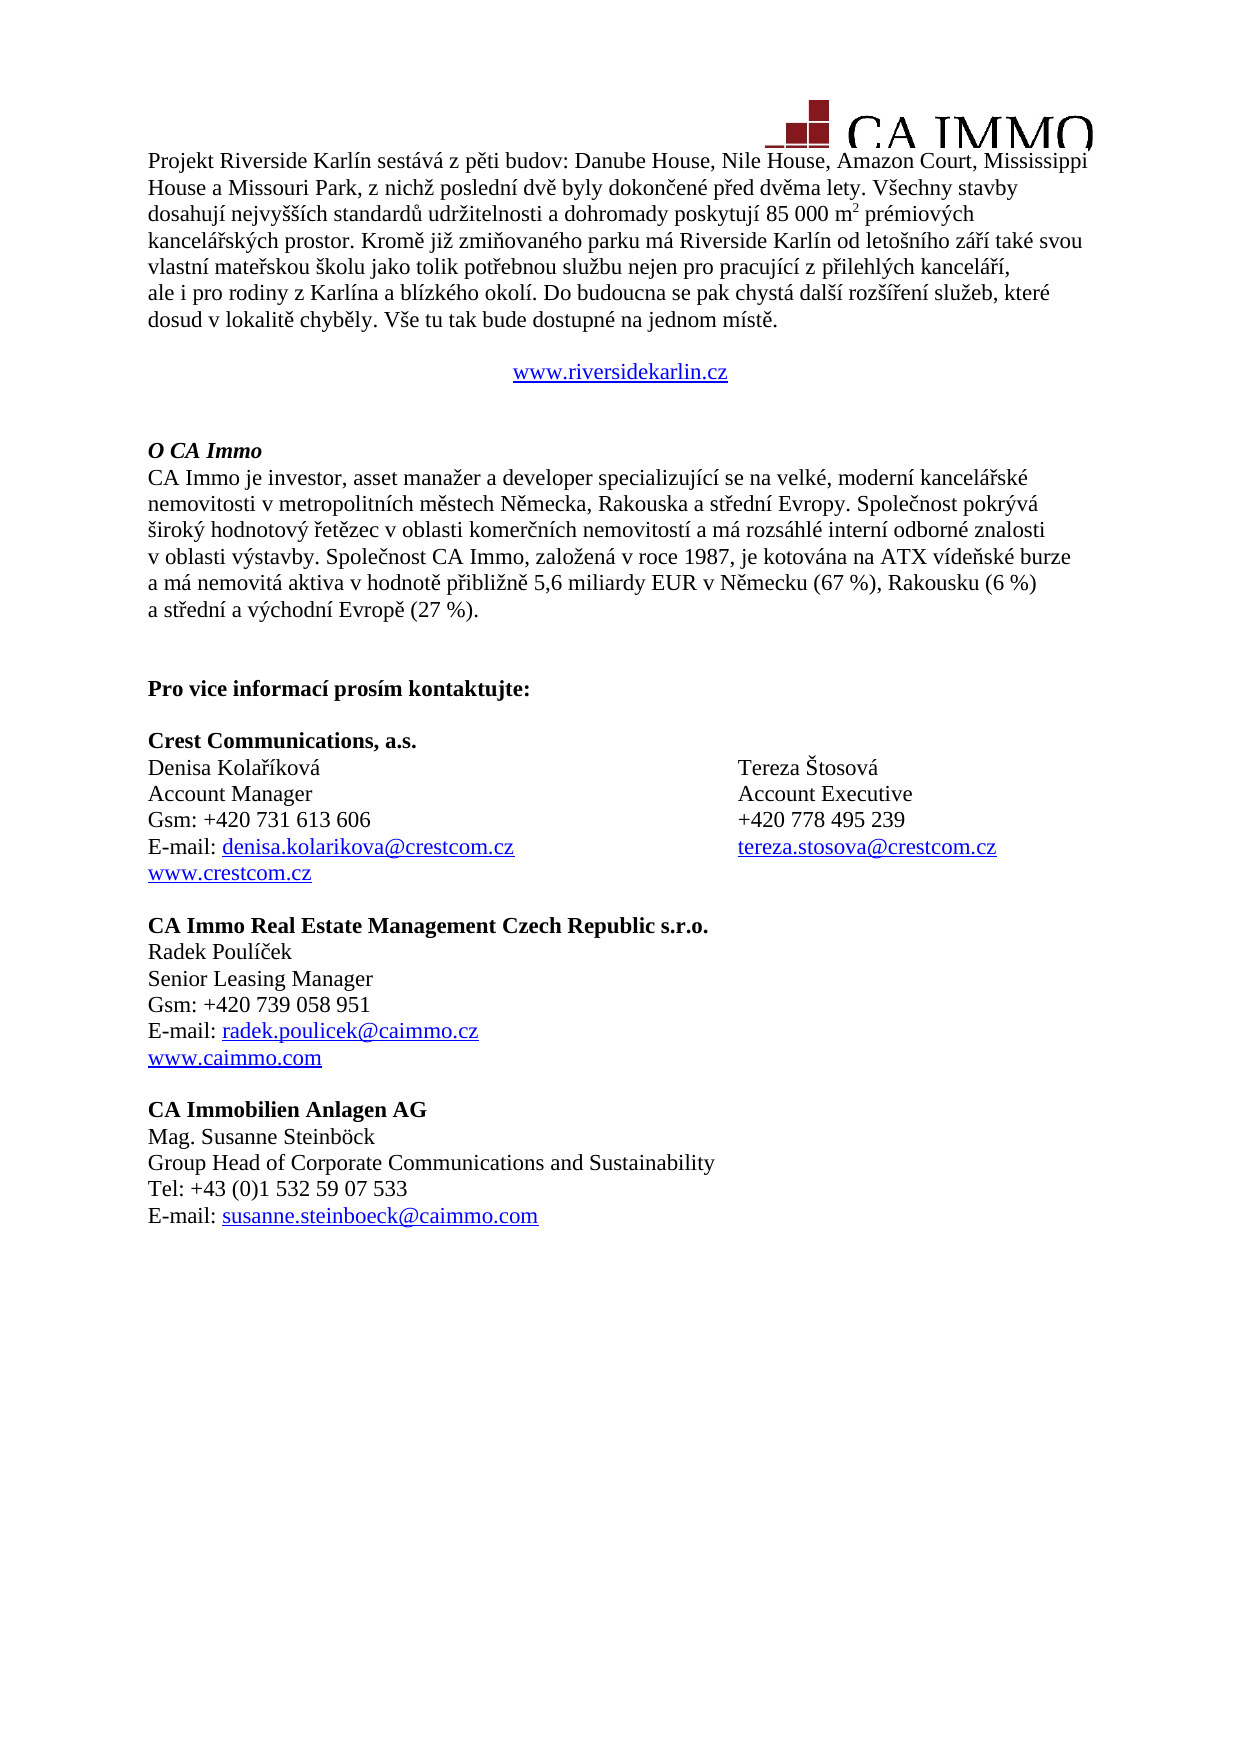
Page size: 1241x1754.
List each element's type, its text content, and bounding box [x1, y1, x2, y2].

text www.crestcom.cz [148, 859, 1093, 886]
text Projekt Riverside Karlín sestává z pěti budov: Danube House, Nile House, Amazon Court, Mississippi House a Missouri Park, z nichž poslední dvě byly dokončené před dvěma lety. Všechny stavby dosahují nejvyšších standardů udržitelnosti a dohromady poskytují 85 000 m2 prémiových kancelářských prostor. Kromě již zmiňovaného parku má Riverside Karlín od letošního září také svou vlastní mateřskou školu jako tolik potřebnou službu nejen pro pracující z přilehlých kanceláří, ale i pro rodiny z Karlína a blízkého okolí. Do budoucna se pak chystá další rozšíření služeb, které dosud v lokalitě chyběly. Vše tu tak bude dostupné na jednom místě. [766, 148, 1093, 332]
text CA Immobilien Anlagen AG [148, 1096, 1093, 1123]
text Group Head of Corporate Communications and Sustainability [148, 1149, 1093, 1175]
text Pro vice informací prosím kontaktujte: [148, 675, 1093, 701]
text Crest Communications, a.s. Denisa Kolaříková Tereza Štosová Account Manager Account Executive Gsm: +420 731 613 606 +420 778 495 239 E-mail: denisa.kolarikova@crestcom.cz tereza.stosova@crestcom.cz [148, 727, 1093, 859]
text CA Immo Real Estate Management Czech Republic s.r.o. Radek Poulíček Senior Leasing Manager Gsm: +420 739 058 951 E-mail: radek.poulicek@caimmo.cz www.caimmo.com [148, 912, 1093, 1096]
text www.riversidekarlin.cz [148, 358, 1093, 385]
text Mag. Susanne Steinböck [148, 1123, 1093, 1149]
picture [764, 100, 1093, 148]
text Tel: +43 (0)1 532 59 07 533 [148, 1175, 1093, 1202]
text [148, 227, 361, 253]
text O CA Immo CA Immo je investor, asset manažer a developer specializující se na velké, moderní kancelářské nemovitosti v metropolitních městech Německa, Rakouska a střední Evropy. Společnost pokrývá široký hodnotový řetězec v oblasti komerčních nemovitostí a má rozsáhlé interní odborné znalosti v oblasti výstavby. Společnost CA Immo, založená v roce 1987, je kotována na ATX vídeňské burze a má nemovitá aktiva v hodnotě přibližně 5,6 miliardy EUR v Německu (67 %), Rakousku (6 %) a střední a východní Evropě (27 %). [148, 437, 1093, 622]
text E-mail: susanne.steinboeck@caimmo.com [148, 1202, 1093, 1228]
